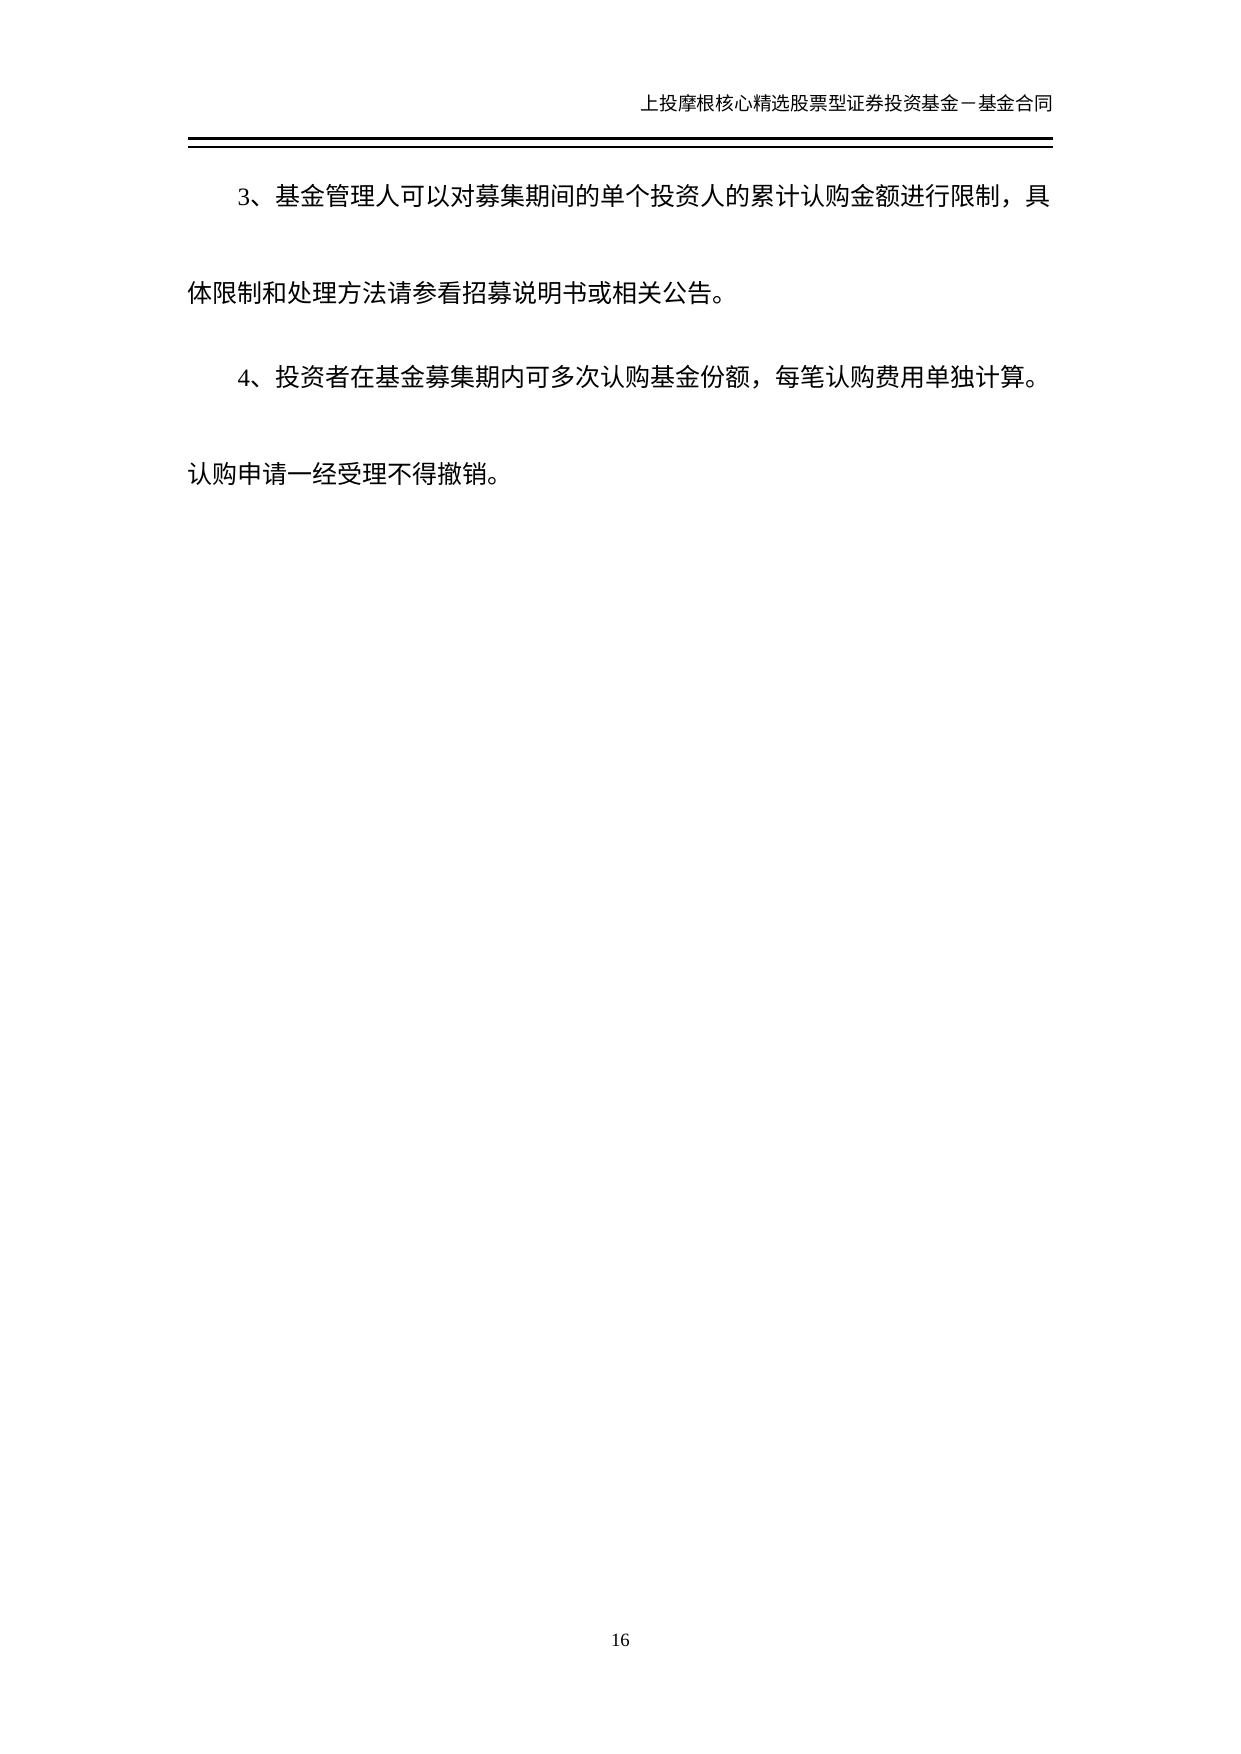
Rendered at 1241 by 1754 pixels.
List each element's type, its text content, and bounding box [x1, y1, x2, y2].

text 3、基金管理人可以对募集期间的单个投资人的累计认购金额进行限制，具体限制和处理方法请参看招募说明书或相关公告。 [187, 162, 1053, 324]
text 4、投资者在基金募集期内可多次认购基金份额，每笔认购费用单独计算。认购申请一经受理不得撤销。 [187, 343, 1053, 505]
